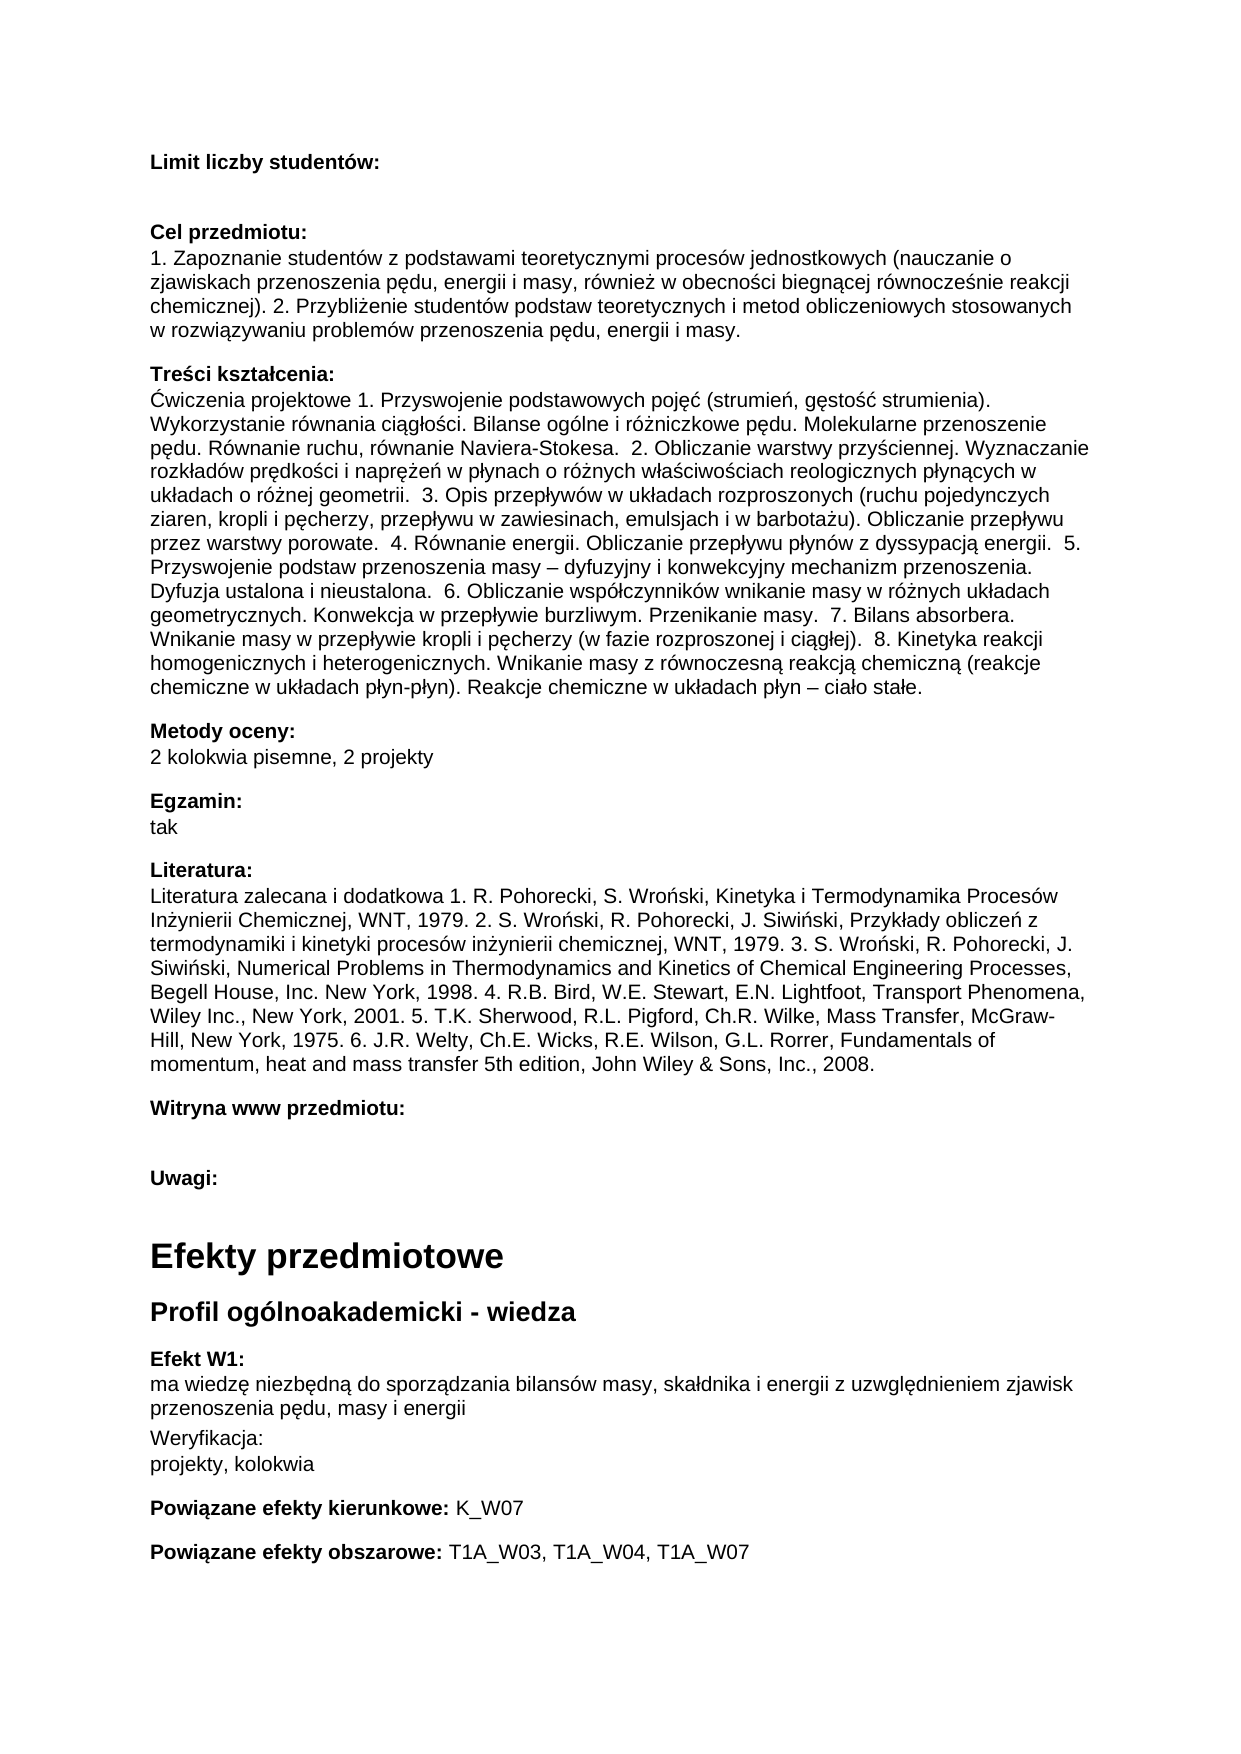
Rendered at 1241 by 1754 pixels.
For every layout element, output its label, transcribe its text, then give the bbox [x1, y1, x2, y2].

text 2 kolokwia pisemne, 2 projekty [150, 745, 1090, 769]
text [150, 1372, 1090, 1420]
subtitle Efekty przedmiotowe [150, 1235, 1090, 1276]
subtitle Profil ogólnoakademicki - wiedza [150, 1296, 1090, 1327]
text Metody oceny: [150, 719, 1090, 743]
text Egzamin: [150, 788, 1090, 812]
text Powiązane efekty obszarowe: T1A_W03, T1A_W04, T1A_W07 [150, 1540, 1090, 1564]
text Cel przedmiotu: [150, 220, 1090, 244]
text Limit liczby studentów: [150, 150, 1090, 174]
text Uwagi: [150, 1166, 1090, 1189]
text Powiązane efekty kierunkowe: K_W07 [150, 1496, 1090, 1520]
text Weryfikacja: [150, 1426, 1090, 1450]
text 1. Zapoznanie studentów z podstawami teoretycznymi procesów jednostkowych (nauczanie o zjawiskach przenoszenia pędu, energii i masy, również w obecności biegnącej równocześnie reakcji chemicznej). 2. Przybliżenie studentów podstaw teoretycznych i metod obliczeniowych stosowanych w rozwiązywaniu problemów przenoszenia pędu, energii i masy. [150, 246, 1090, 342]
text Efekt W1: [150, 1347, 1090, 1371]
text Literatura: [150, 858, 1090, 882]
text Ćwiczenia projektowe 1. Przyswojenie podstawowych pojęć (strumień, gęstość strumienia). Wykorzystanie równania ciągłości. Bilanse ogólne i różniczkowe pędu. Molekularne przenoszenie pędu. Równanie ruchu, równanie Naviera-Stokesa. 2. Obliczanie warstwy przyściennej. Wyznaczanie rozkładów prędkości i naprężeń w płynach o różnych właściwościach reologicznych płynących w układach o różnej geometrii. 3. Opis przepływów w układach rozproszonych (ruchu pojedynczych ziaren, kropli i pęcherzy, przepływu w zawiesinach, emulsjach i w barbotażu). Obliczanie przepływu przez warstwy porowate. 4. Równanie energii. Obliczanie przepływu płynów z dyssypacją energii. 5. Przyswojenie podstaw przenoszenia masy – dyfuzyjny i konwekcyjny mechanizm przenoszenia. Dyfuzja ustalona i nieustalona. 6. Obliczanie współczynników wnikanie masy w różnych układach geometrycznych. Konwekcja w przepływie burzliwym. Przenikanie masy. 7. Bilans absorbera. Wnikanie masy w przepływie kropli i pęcherzy (w fazie rozproszonej i ciągłej). 8. Kinetyka reakcji homogenicznych i heterogenicznych. Wnikanie masy z równoczesną reakcją chemiczną (reakcje chemiczne w układach płyn-płyn). Reakcje chemiczne w układach płyn – ciało stałe. [150, 387, 1090, 699]
text projekty, kolokwia [150, 1452, 1090, 1476]
text Literatura zalecana i dodatkowa 1. R. Pohorecki, S. Wroński, Kinetyka i Termodynamika Procesów Inżynierii Chemicznej, WNT, 1979. 2. S. Wroński, R. Pohorecki, J. Siwiński, Przykłady obliczeń z termodynamiki i kinetyki procesów inżynierii chemicznej, WNT, 1979. 3. S. Wroński, R. Pohorecki, J. Siwiński, Numerical Problems in Thermodynamics and Kinetics of Chemical Engineering Processes, Begell House, Inc. New York, 1998. 4. R.B. Bird, W.E. Stewart, E.N. Lightfoot, Transport Phenomena, Wiley Inc., New York, 2001. 5. T.K. Sherwood, R.L. Pigford, Ch.R. Wilke, Mass Transfer, McGraw-Hill, New York, 1975. 6. J.R. Welty, Ch.E. Wicks, R.E. Wilson, G.L. Rorrer, Fundamentals of momentum, heat and mass transfer 5th edition, John Wiley & Sons, Inc., 2008. [150, 884, 1090, 1076]
text Treści kształcenia: [150, 361, 1090, 385]
text Witryna www przedmiotu: [150, 1096, 1090, 1120]
text tak [150, 814, 1090, 838]
